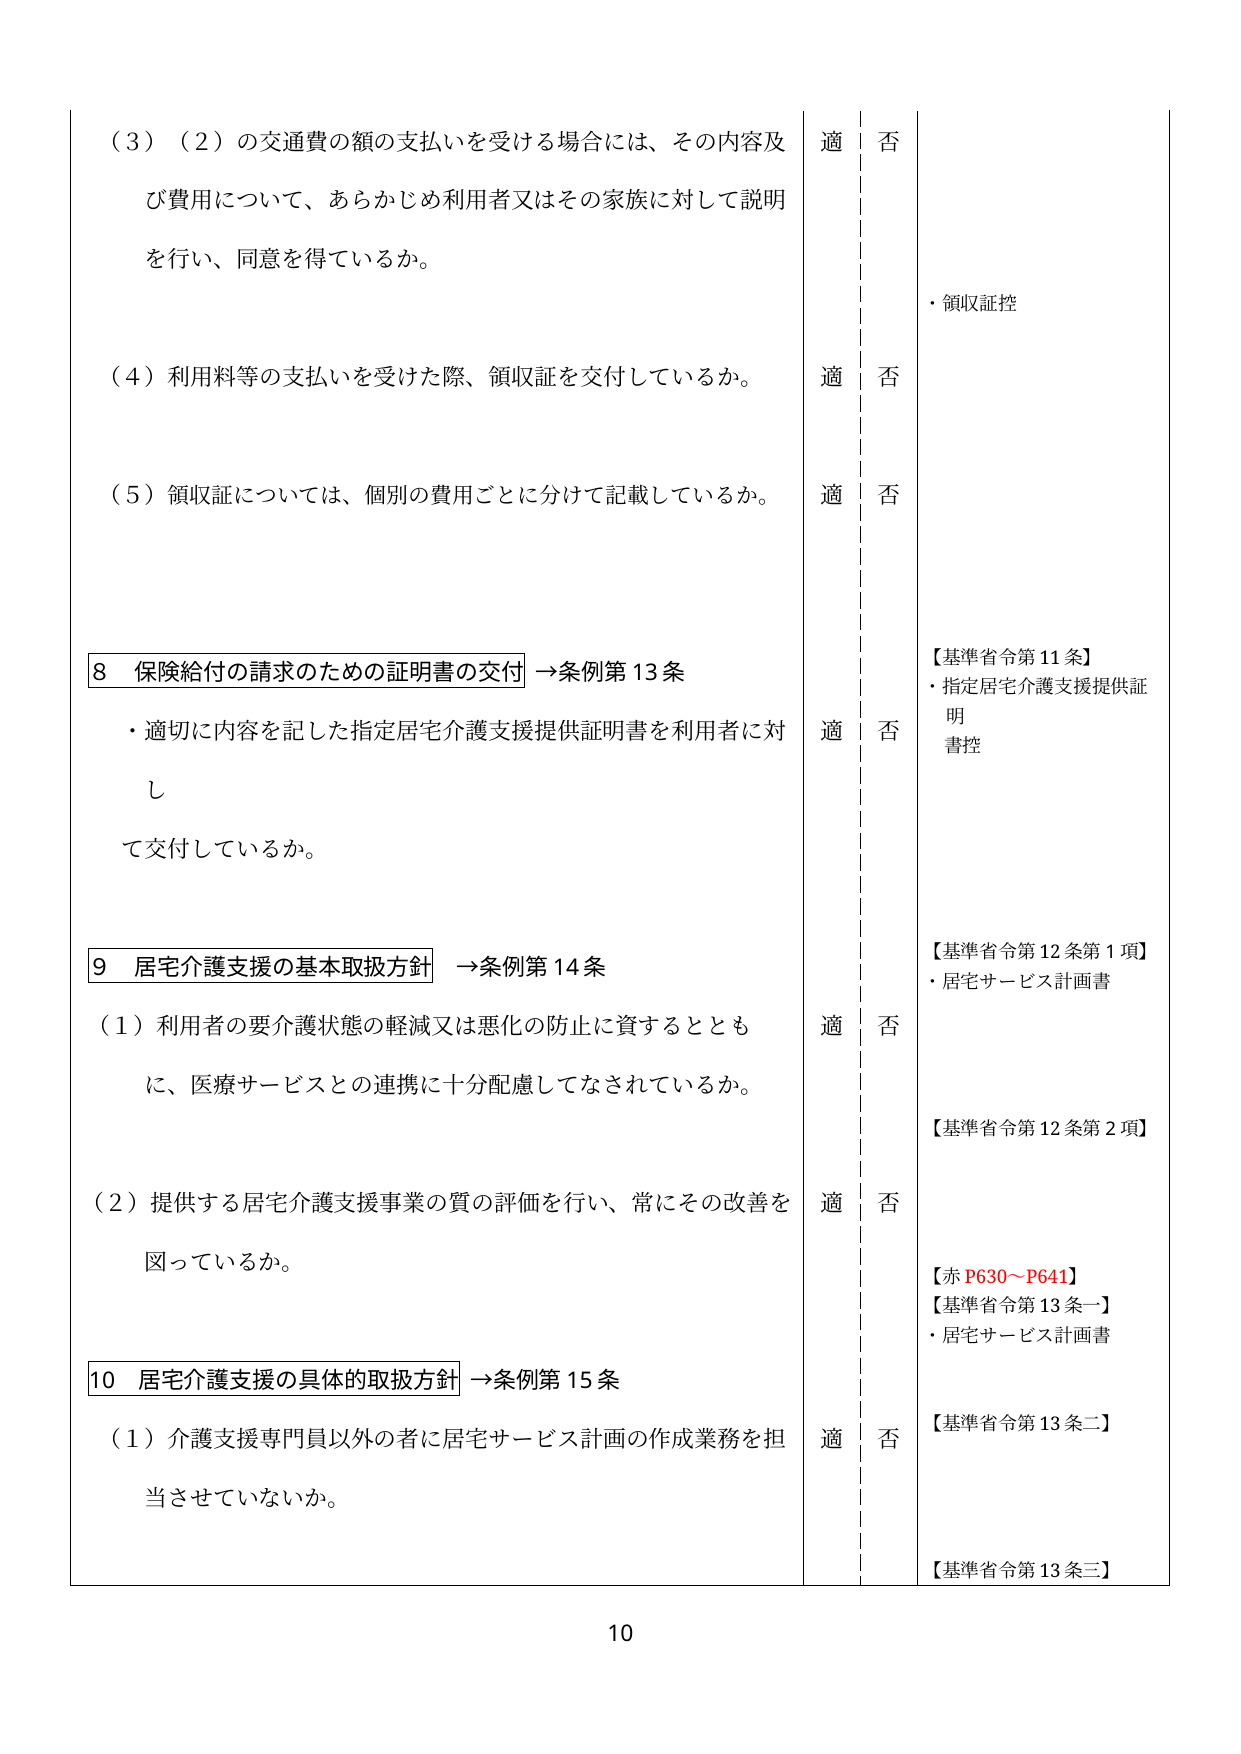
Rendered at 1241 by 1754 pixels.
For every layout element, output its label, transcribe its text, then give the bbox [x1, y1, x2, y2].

table_cell 否 [860, 582, 917, 877]
table_cell ８ 保険給付の請求のための証明書の交付 →条例第13条 ・適切に内容を記した指定居宅介護支援提供証明書を利用者に対し て交付しているか。 [71, 582, 803, 877]
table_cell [71, 111, 803, 582]
table_cell 適 適 適 適 適 適 [804, 877, 860, 1584]
table_cell 適 [804, 582, 860, 877]
table_cell 否 否 否 否 否 [860, 111, 917, 582]
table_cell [918, 111, 1169, 582]
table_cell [918, 877, 1169, 1584]
table_cell 適 適 適 適 適 [804, 111, 860, 582]
table_cell 否 否 否 否 否 否 [860, 877, 917, 1584]
table_cell 【基準省令第11条】 ・指定居宅介護支援提供証明 書控 [918, 582, 1169, 877]
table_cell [71, 877, 803, 1584]
